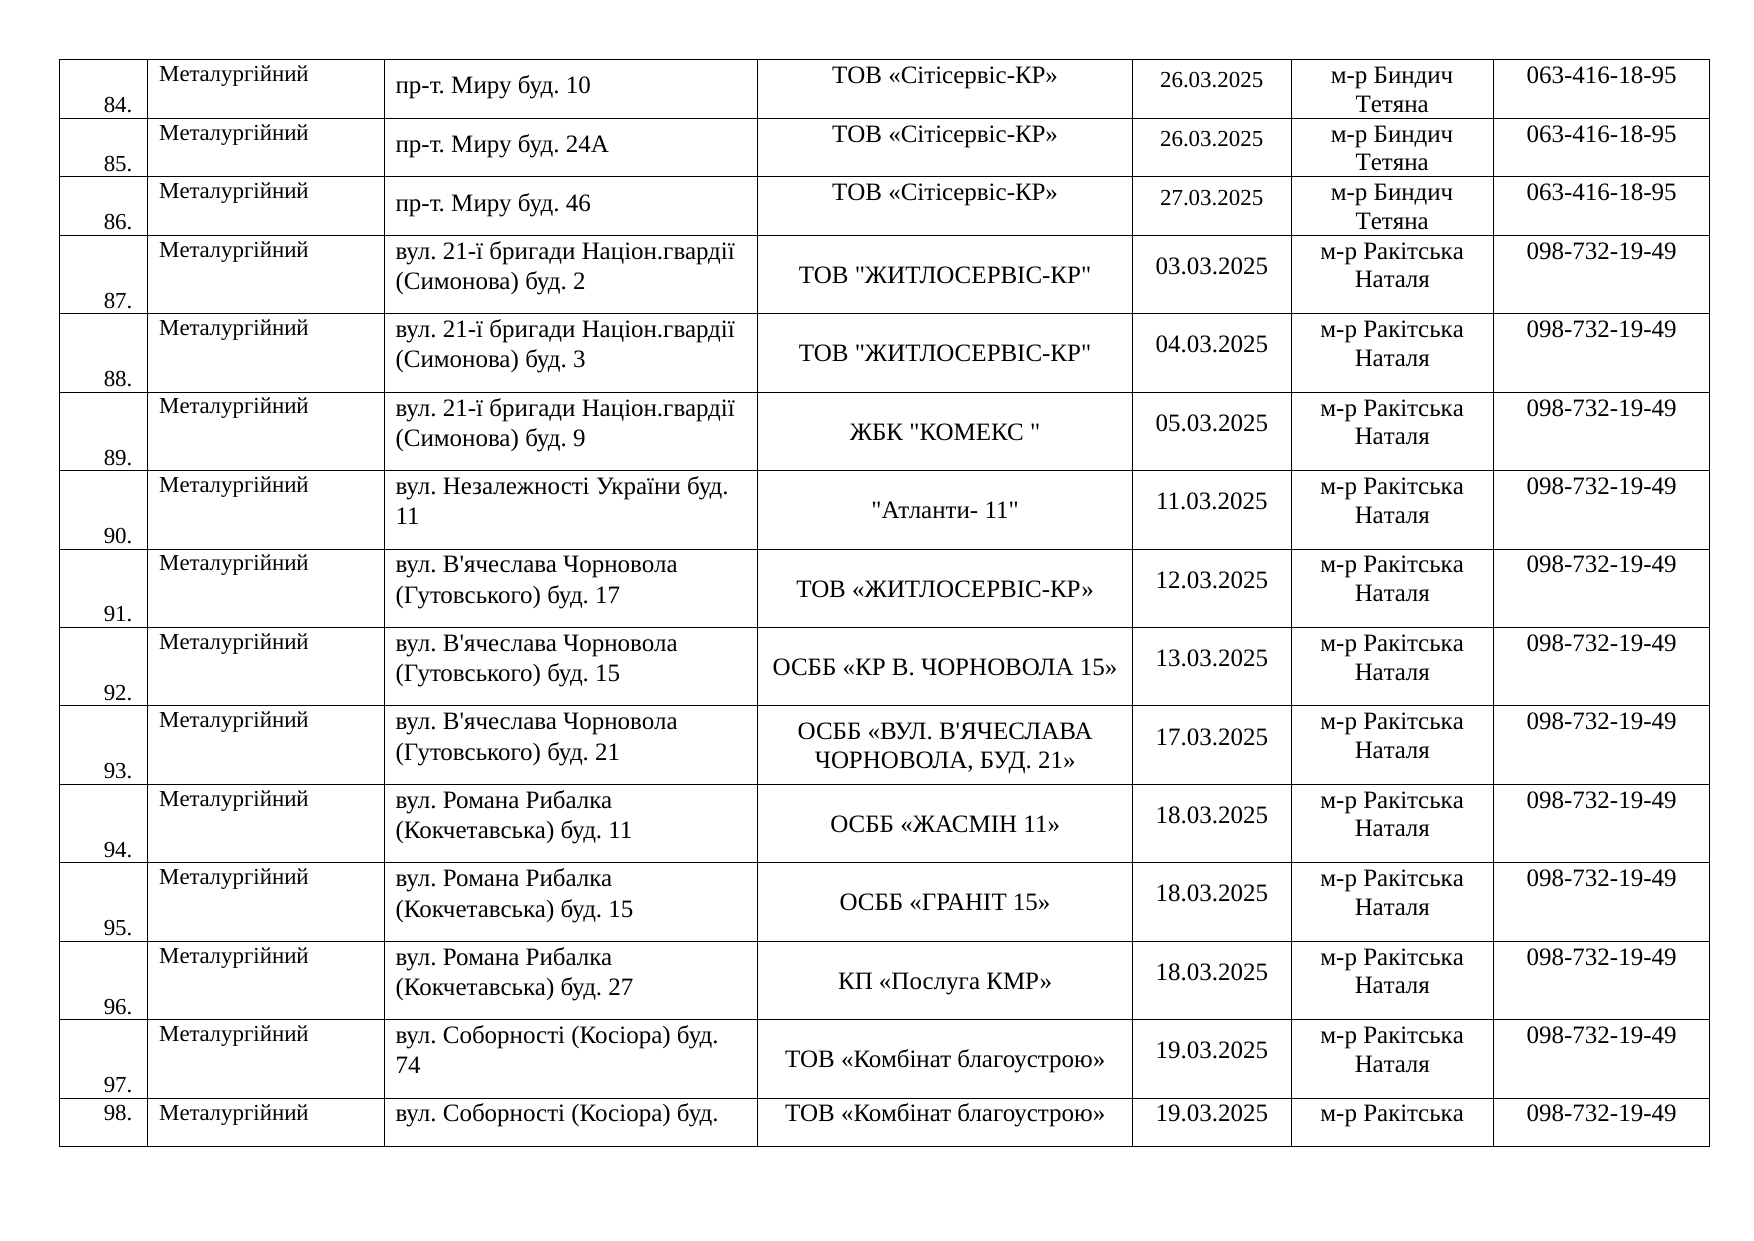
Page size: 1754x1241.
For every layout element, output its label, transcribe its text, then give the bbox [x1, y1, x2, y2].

table_cell вул. Романа Рибалка (Кокчетавська) буд. 27 [385, 942, 757, 1019]
table_cell [60, 628, 147, 705]
table_cell вул. Романа Рибалка (Кокчетавська) буд. 15 [385, 863, 757, 941]
table_cell ТОВ «ЖИТЛОСЕРВІС-КР» [758, 550, 1132, 627]
table_cell Металургійний [148, 471, 384, 548]
table_cell 26.03.2025 [1133, 119, 1291, 176]
table_cell [60, 706, 147, 784]
table_cell 18.03.2025 [1133, 863, 1291, 941]
table_cell пр-т. Миру буд. 46 [385, 177, 757, 235]
table_cell [60, 177, 147, 235]
table_cell вул. Незалежності України буд. 11 [385, 471, 757, 548]
table_cell ТОВ "ЖИТЛОСЕРВІС-КР" [758, 236, 1132, 313]
table_cell м-р Ракітська Наталя [1292, 1020, 1493, 1097]
table_cell ТОВ «Комбінат благоустрою» [758, 1020, 1132, 1097]
table_cell [60, 1099, 147, 1146]
table_cell Металургійний [148, 550, 384, 627]
table_cell 19.03.2025 [1133, 1099, 1291, 1146]
table_cell 098-732-19-49 [1494, 314, 1709, 392]
table_cell ОСББ «ВУЛ. В'ЯЧЕСЛАВА ЧОРНОВОЛА, БУД. 21» [758, 706, 1132, 784]
table_cell м-р Ракітська Наталя [1292, 863, 1493, 941]
table_cell ОСББ «ЖАСМІН 11» [758, 785, 1132, 862]
table_cell вул. В'ячеслава Чорновола (Гутовського) буд. 21 [385, 706, 757, 784]
table_cell [60, 119, 147, 176]
table_cell [60, 942, 147, 1019]
table_cell 098-732-19-49 [1494, 863, 1709, 941]
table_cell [385, 1099, 757, 1146]
table_cell Металургійний [148, 236, 384, 313]
table_cell м-р Ракітська Наталя [1292, 942, 1493, 1019]
table_cell [60, 471, 147, 548]
table_cell 04.03.2025 [1133, 314, 1291, 392]
table_cell 063-416-18-95 [1494, 119, 1709, 176]
table_cell м-р Биндич Тетяна [1292, 177, 1493, 235]
table_cell Металургійний [148, 393, 384, 470]
table_cell м-р Ракітська Наталя [1292, 628, 1493, 705]
table_cell 098-732-19-49 [1494, 706, 1709, 784]
table_cell Металургійний [148, 177, 384, 235]
table_cell вул. 21-ї бригади Націон.гвардії (Симонова) буд. 3 [385, 314, 757, 392]
table_cell 12.03.2025 [1133, 550, 1291, 627]
table_cell 05.03.2025 [1133, 393, 1291, 470]
table_cell Металургійний [148, 785, 384, 862]
table_cell КП «Послуга КМР» [758, 942, 1132, 1019]
table_cell "Атланти- 11" [758, 471, 1132, 548]
table_cell 098-732-19-49 [1494, 785, 1709, 862]
table_cell м-р Биндич Тетяна [1292, 119, 1493, 176]
table_cell м-р Ракітська Наталя [1292, 785, 1493, 862]
table_cell м-р Ракітська Наталя [1292, 471, 1493, 548]
table_cell [60, 393, 147, 470]
table_cell 19.03.2025 [1133, 1020, 1291, 1097]
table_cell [1292, 1099, 1493, 1146]
table_cell м-р Биндич Тетяна [1292, 60, 1493, 118]
table_cell Металургійний [148, 863, 384, 941]
table_cell 18.03.2025 [1133, 942, 1291, 1019]
table_cell ОСББ «КР В. ЧОРНОВОЛА 15» [758, 628, 1132, 705]
table_cell м-р Ракітська Наталя [1292, 550, 1493, 627]
table_cell 063-416-18-95 [1494, 177, 1709, 235]
table_cell Металургійний [148, 942, 384, 1019]
table_cell 13.03.2025 [1133, 628, 1291, 705]
table_cell ТОВ «Сітісервіс-КР» [758, 177, 1132, 235]
table_cell [60, 314, 147, 392]
table_cell вул. 21-ї бригади Націон.гвардії (Симонова) буд. 2 [385, 236, 757, 313]
table_cell [60, 60, 147, 118]
table_cell ТОВ «Сітісервіс-КР» [758, 60, 1132, 118]
table_cell вул. В'ячеслава Чорновола (Гутовського) буд. 15 [385, 628, 757, 705]
table_cell Металургійний [148, 60, 384, 118]
table_cell вул. 21-ї бригади Націон.гвардії (Симонова) буд. 9 [385, 393, 757, 470]
table_cell [60, 550, 147, 627]
table_cell ТОВ «Сітісервіс-КР» [758, 119, 1132, 176]
table_cell 098-732-19-49 [1494, 942, 1709, 1019]
table_cell ЖБК "КОМЕКС " [758, 393, 1132, 470]
table_cell 098-732-19-49 [1494, 1099, 1709, 1146]
table_cell 098-732-19-49 [1494, 550, 1709, 627]
table_cell м-р Ракітська Наталя [1292, 236, 1493, 313]
table_cell м-р Ракітська Наталя [1292, 314, 1493, 392]
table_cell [758, 1099, 1132, 1146]
table_cell 098-732-19-49 [1494, 1020, 1709, 1097]
table_cell Металургійний [148, 119, 384, 176]
table_cell вул. В'ячеслава Чорновола (Гутовського) буд. 17 [385, 550, 757, 627]
table_cell Металургійний [148, 628, 384, 705]
table_cell Металургійний [148, 1020, 384, 1097]
table_cell 098-732-19-49 [1494, 628, 1709, 705]
table_cell [60, 785, 147, 862]
table_cell Металургійний [148, 1099, 384, 1146]
table_cell пр-т. Миру буд. 10 [385, 60, 757, 118]
table_cell 098-732-19-49 [1494, 236, 1709, 313]
table_cell 098-732-19-49 [1494, 393, 1709, 470]
table_cell вул. Романа Рибалка (Кокчетавська) буд. 11 [385, 785, 757, 862]
table_cell ОСББ «ГРАНІТ 15» [758, 863, 1132, 941]
table_cell Металургійний [148, 706, 384, 784]
table_cell пр-т. Миру буд. 24А [385, 119, 757, 176]
table_cell ТОВ "ЖИТЛОСЕРВІС-КР" [758, 314, 1132, 392]
table_cell 17.03.2025 [1133, 706, 1291, 784]
table_cell 26.03.2025 [1133, 60, 1291, 118]
table_cell м-р Ракітська Наталя [1292, 393, 1493, 470]
table_cell [60, 236, 147, 313]
table_cell 18.03.2025 [1133, 785, 1291, 862]
table_cell 27.03.2025 [1133, 177, 1291, 235]
table_cell м-р Ракітська Наталя [1292, 706, 1493, 784]
table_cell вул. Соборності (Косіора) буд. 74 [385, 1020, 757, 1097]
table_cell 03.03.2025 [1133, 236, 1291, 313]
table_cell 098-732-19-49 [1494, 471, 1709, 548]
table_cell [60, 1020, 147, 1097]
table_cell [60, 863, 147, 941]
table_cell Металургійний [148, 314, 384, 392]
table_cell 11.03.2025 [1133, 471, 1291, 548]
table_cell 063-416-18-95 [1494, 60, 1709, 118]
